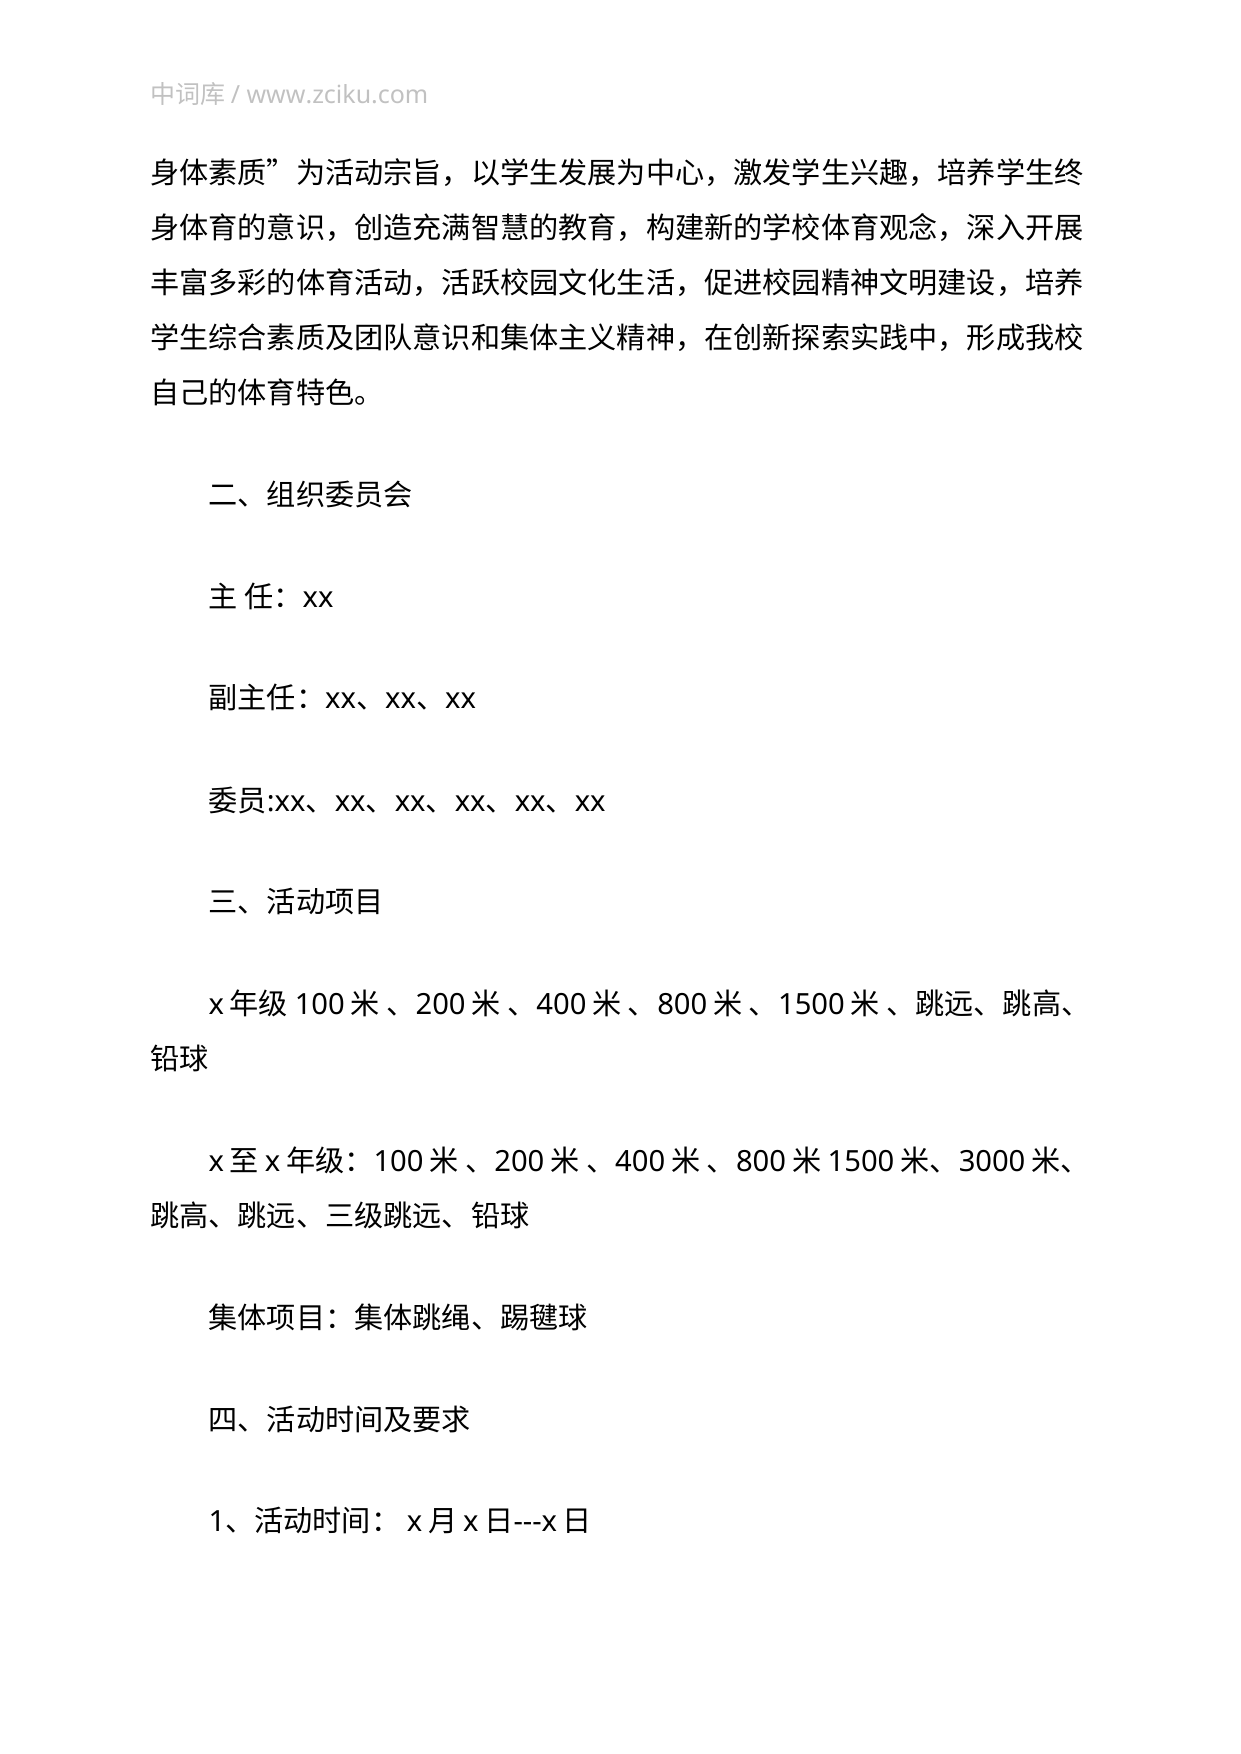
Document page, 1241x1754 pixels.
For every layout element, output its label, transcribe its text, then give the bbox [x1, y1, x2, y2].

text 二、组织委员会 [150, 471, 1090, 514]
text 副主任：xx、xx、xx [150, 675, 1090, 717]
text 1、活动时间： x月x日---x日 [150, 1498, 1090, 1540]
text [150, 150, 1090, 412]
text 四、活动时间及要求 [150, 1396, 1090, 1438]
text 三、活动项目 [150, 879, 1090, 921]
text 集体项目：集体跳绳、踢毽球 [150, 1294, 1090, 1337]
text 主 任：xx [150, 573, 1090, 616]
text x至x年级：100米 、200米 、400米 、800米 1500米、3000米、跳高、跳远、三级跳远、铅球 [150, 1138, 1090, 1235]
text x年级 100米 、200米 、400米 、800米 、1500米 、跳远、跳高、铅球 [150, 981, 1090, 1078]
text 委员:xx、xx、xx、xx、xx、xx [150, 777, 1090, 819]
